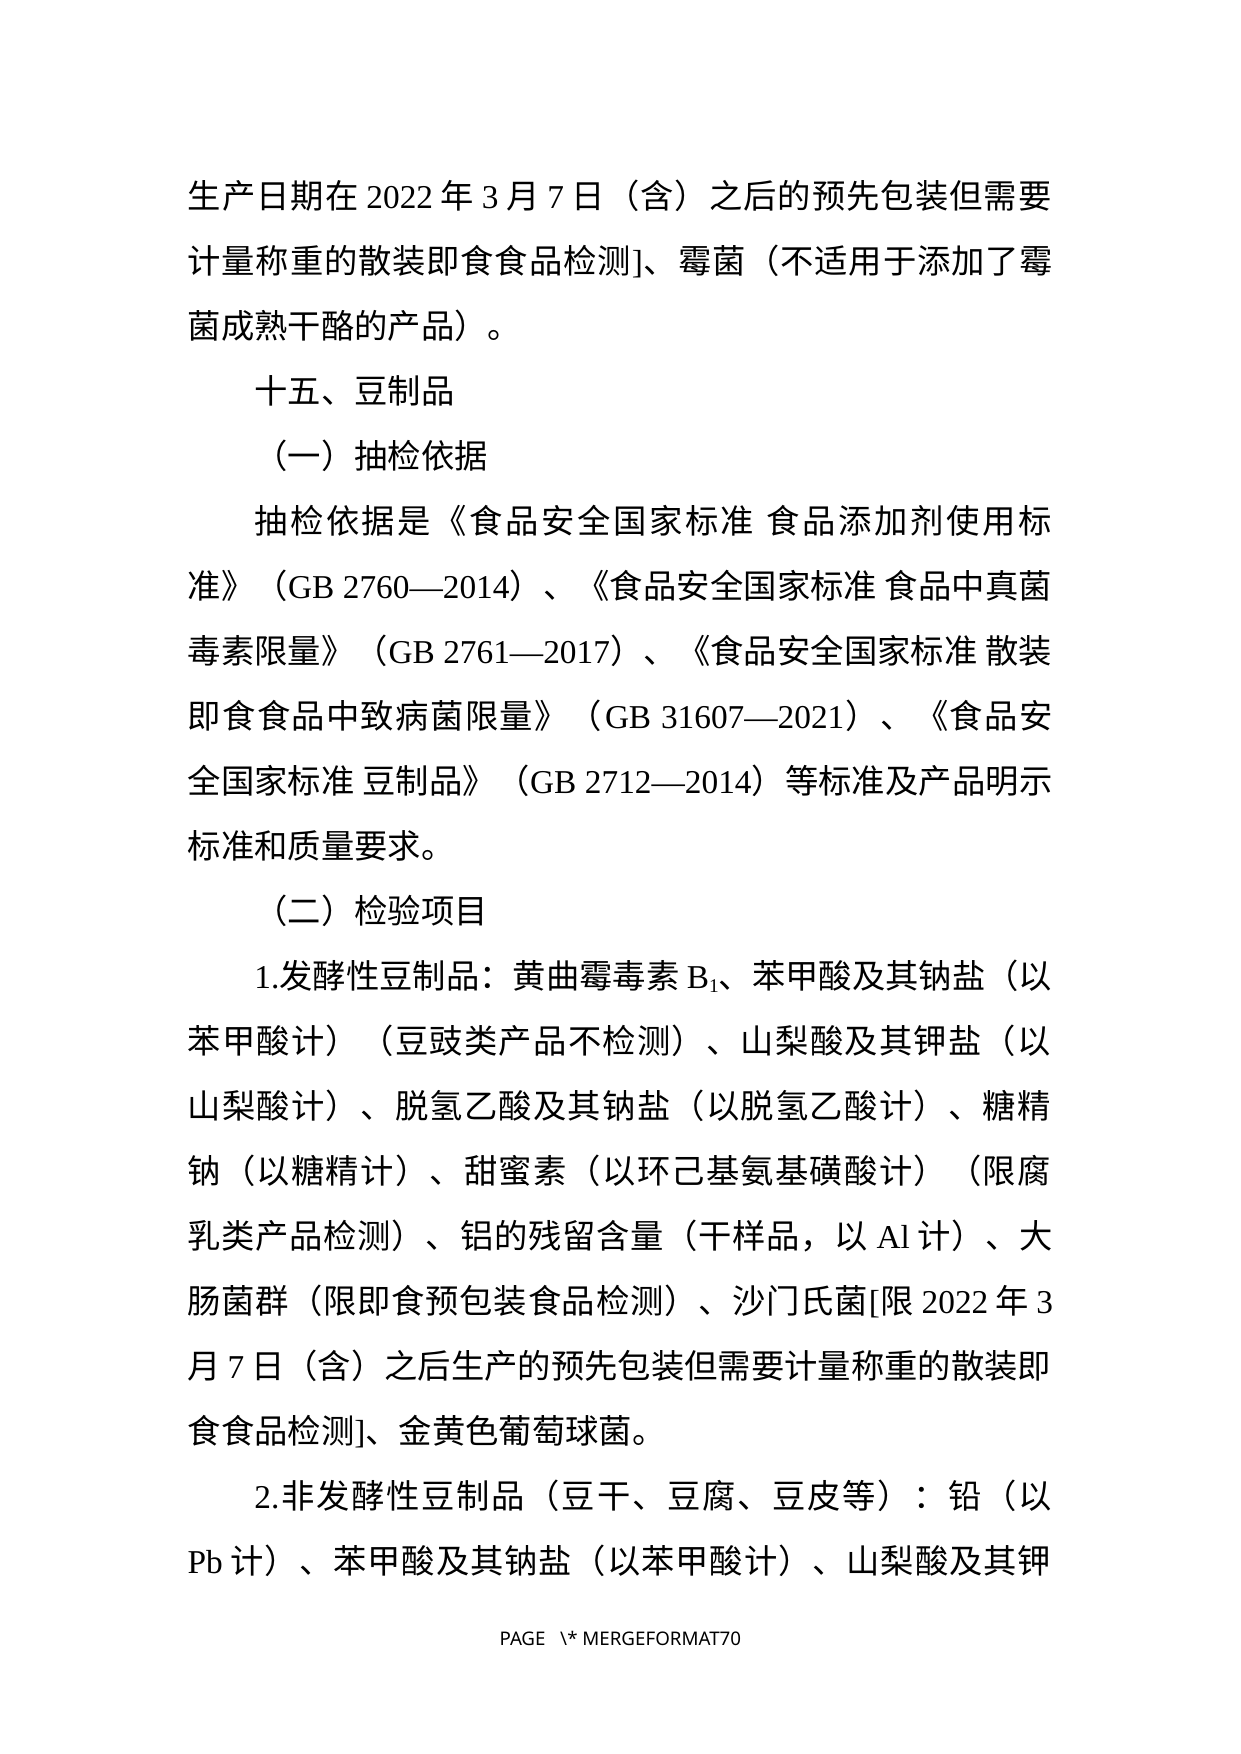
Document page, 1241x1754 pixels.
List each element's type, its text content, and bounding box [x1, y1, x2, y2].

text 抽检依据是《食品安全国家标准 食品添加剂使用标准》（GB 2760—2014）、《食品安全国家标准 食品中真菌毒素限量》（GB 2761—2017）、《食品安全国家标准 散装即食食品中致病菌限量》（GB 31607—2021）、《食品安全国家标准 豆制品》（GB 2712—2014）等标准及产品明示标准和质量要求。 [187, 487, 1053, 877]
text 1.发酵性豆制品：黄曲霉毒素B1、苯甲酸及其钠盐（以苯甲酸计）（豆豉类产品不检测）、山梨酸及其钾盐（以山梨酸计）、脱氢乙酸及其钠盐（以脱氢乙酸计）、糖精钠（以糖精计）、甜蜜素（以环己基氨基磺酸计）（限腐乳类产品检测）、铝的残留含量（干样品，以Al计）、大肠菌群（限即食预包装食品检测）、沙门氏菌[限2022年3月7日（含）之后生产的预先包装但需要计量称重的散装即食食品检测]、金黄色葡萄球菌。 [187, 942, 1053, 1462]
text （一）抽检依据 [187, 422, 1053, 487]
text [187, 1462, 1053, 1592]
text （二）检验项目 [187, 877, 1053, 942]
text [187, 162, 1053, 357]
text 十五、豆制品 [187, 357, 1053, 422]
